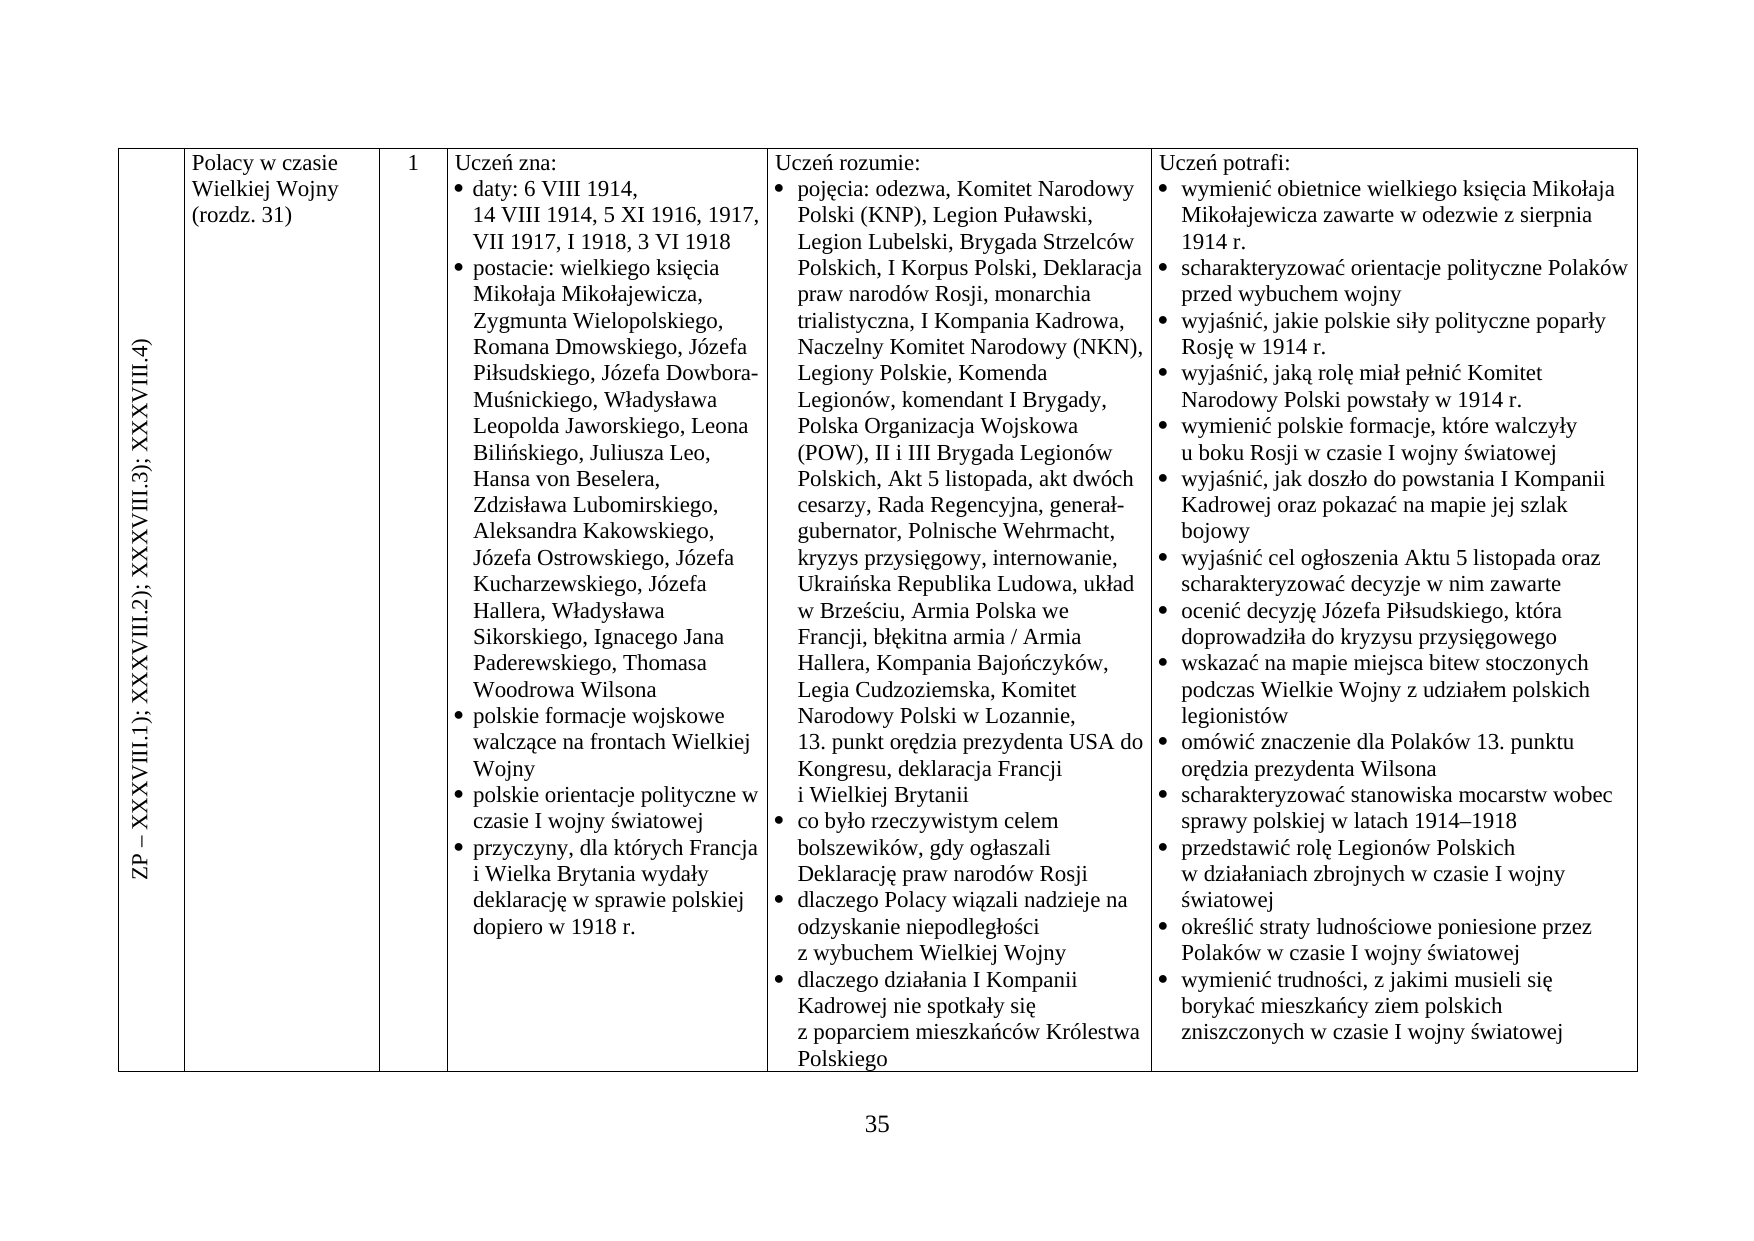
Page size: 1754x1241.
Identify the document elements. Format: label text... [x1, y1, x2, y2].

table_cell 1 [380, 149, 447, 1071]
table_cell ZP – XXXVIII.1); XXXVIII.2); XXXVIII.3); XXXVIII.4) [119, 149, 184, 1071]
table_cell Uczeń zna: daty: 6 VIII 1914, 14 VIII 1914, 5 XI 1916, 1917, VII 1917, I 1918, 3 VI 1918 postacie: wielkiego księcia Mikołaja Mikołajewicza, Zygmunta Wielopolskiego, Romana Dmowskiego, Józefa Piłsudskiego, Józefa Dowbora-Muśnickiego, Władysława Leopolda Jaworskiego, Leona Bilińskiego, Juliusza Leo, Hansa von Beselera, Zdzisława Lubomirskiego, Aleksandra Kakowskiego, Józefa Ostrowskiego, Józefa Kucharzewskiego, Józefa Hallera, Władysława Sikorskiego, Ignacego Jana Paderewskiego, Thomasa Woodrowa Wilsona polskie formacje wojskowe walczące na frontach Wielkiej Wojny polskie orientacje polityczne w czasie I wojny światowej przyczyny, dla których Francja i Wielka Brytania wydały deklarację w sprawie polskiej dopiero w 1918 r. [448, 149, 767, 1071]
table_cell Uczeń potrafi: wymienić obietnice wielkiego księcia Mikołaja Mikołajewicza zawarte w odezwie z sierpnia 1914 r. scharakteryzować orientacje polityczne Polaków przed wybuchem wojny wyjaśnić, jakie polskie siły polityczne poparły Rosję w 1914 r. wyjaśnić, jaką rolę miał pełnić Komitet Narodowy Polski powstały w 1914 r. wymienić polskie formacje, które walczyły u boku Rosji w czasie I wojny światowej wyjaśnić, jak doszło do powstania I Kompanii Kadrowej oraz pokazać na mapie jej szlak bojowy wyjaśnić cel ogłoszenia Aktu 5 listopada oraz scharakteryzować decyzje w nim zawarte ocenić decyzję Józefa Piłsudskiego, która doprowadziła do kryzysu przysięgowego wskazać na mapie miejsca bitew stoczonych podczas Wielkie Wojny z udziałem polskich legionistów omówić znaczenie dla Polaków 13. punktu orędzia prezydenta Wilsona scharakteryzować stanowiska mocarstw wobec sprawy polskiej w latach 1914–1918 przedstawić rolę Legionów Polskich w działaniach zbrojnych w czasie I wojny światowej określić straty ludnościowe poniesione przez Polaków w czasie I wojny światowej wymienić trudności, z jakimi musieli się borykać mieszkańcy ziem polskich zniszczonych w czasie I wojny światowej [1152, 149, 1637, 1071]
table_cell Uczeń rozumie: pojęcia: odezwa, Komitet Narodowy Polski (KNP), Legion Puławski, Legion Lubelski, Brygada Strzelców Polskich, I Korpus Polski, Deklaracja praw narodów Rosji, monarchia trialistyczna, I Kompania Kadrowa, Naczelny Komitet Narodowy (NKN), Legiony Polskie, Komenda Legionów, komendant I Brygady, Polska Organizacja Wojskowa (POW), II i III Brygada Legionów Polskich, Akt 5 listopada, akt dwóch cesarzy, Rada Regencyjna, generał-gubernator, Polnische Wehrmacht, kryzys przysięgowy, internowanie, Ukraińska Republika Ludowa, układ w Brześciu, Armia Polska we Francji, błękitna armia / Armia Hallera, Kompania Bajończyków, Legia Cudzoziemska, Komitet Narodowy Polski w Lozannie, 13. punkt orędzia prezydenta USA do Kongresu, deklaracja Francji i Wielkiej Brytanii co było rzeczywistym celem bolszewików, gdy ogłaszali Deklarację praw narodów Rosji dlaczego Polacy wiązali nadzieje na odzyskanie niepodległości z wybuchem Wielkiej Wojny dlaczego działania I Kompanii Kadrowej nie spotkały się z poparciem mieszkańców Królestwa Polskiego [768, 149, 1151, 1071]
table_cell Polacy w czasie Wielkiej Wojny (rozdz. 31) [185, 149, 379, 1071]
